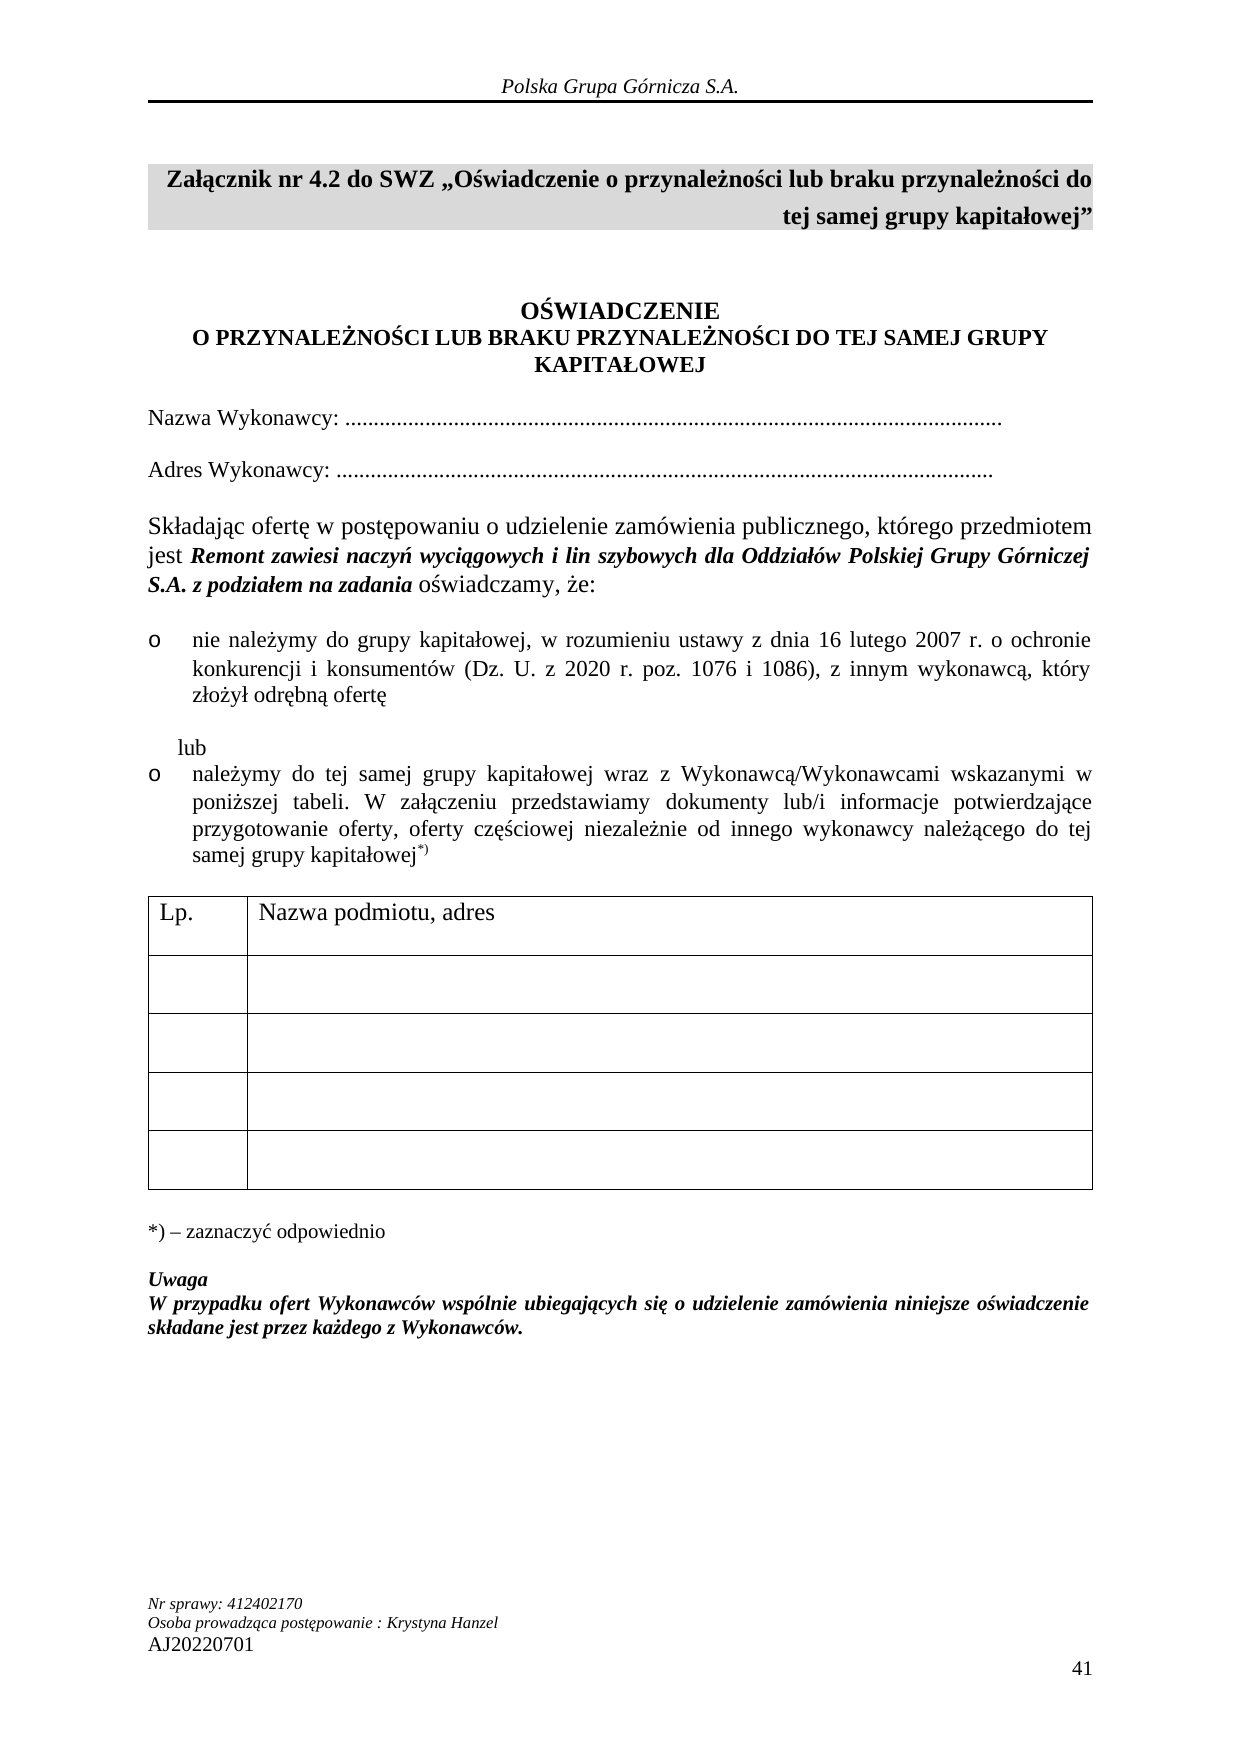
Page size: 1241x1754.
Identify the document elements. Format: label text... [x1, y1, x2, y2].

text Składając ofertę w postępowaniu o udzielenie zamówienia publicznego, którego przedmiotem jest Remont zawiesi naczyń wyciągowych i lin szybowych dla Oddziałów Polskiej Grupy Górniczej S.A. z podziałem na zadania oświadczamy, że: [148, 511, 1093, 598]
table_cell [149, 956, 247, 1013]
list nie należymy do grupy kapitałowej, w rozumieniu ustawy z dnia 16 lutego 2007 r. o ochronie konkurencji i konsumentów (Dz. U. z 2020 r. poz. 1076 i 1086), z innym wykonawcą, który złożył odrębną ofertę [148, 626, 1093, 707]
table_cell [248, 1014, 1092, 1072]
text OŚWIADCZENIE [148, 296, 1093, 324]
table_header Lp. [149, 897, 247, 954]
text Nazwa Wykonawcy: ................................................................................................................... [148, 403, 1093, 430]
table_cell [248, 1073, 1092, 1130]
text O PRZYNALEŻNOŚCI LUB BRAKU PRZYNALEŻNOŚCI DO TEJ SAMEJ GRUPY KAPITAŁOWEJ [148, 324, 1093, 377]
table_cell [149, 1131, 247, 1189]
text Uwaga [148, 1267, 1093, 1291]
table_header Nazwa podmiotu, adres [248, 897, 1092, 954]
text W przypadku ofert Wykonawców wspólnie ubiegających się o udzielenie zamówienia niniejsze oświadczenie składane jest przez każdego z Wykonawców. [148, 1291, 1093, 1339]
table_cell [248, 1131, 1092, 1189]
table_cell [149, 1073, 247, 1130]
subtitle Załącznik nr 4.2 do SWZ „Oświadczenie o przynależności lub braku przynależności do tej samej grupy kapitałowej” [148, 164, 1093, 230]
text lub [177, 734, 1093, 760]
text *) – zaznaczyć odpowiednio [148, 1218, 1093, 1243]
list należymy do tej samej grupy kapitałowej wraz z Wykonawcą/Wykonawcami wskazanymi w poniższej tabeli. W załączeniu przedstawiamy dokumenty lub/i informacje potwierdzające przygotowanie oferty, oferty częściowej niezależnie od innego wykonawcy należącego do tej samej grupy kapitałowej*) [148, 760, 1093, 867]
table_cell [149, 1014, 247, 1072]
table_cell [248, 956, 1092, 1013]
text Adres Wykonawcy: ................................................................................................................... [148, 456, 1093, 483]
